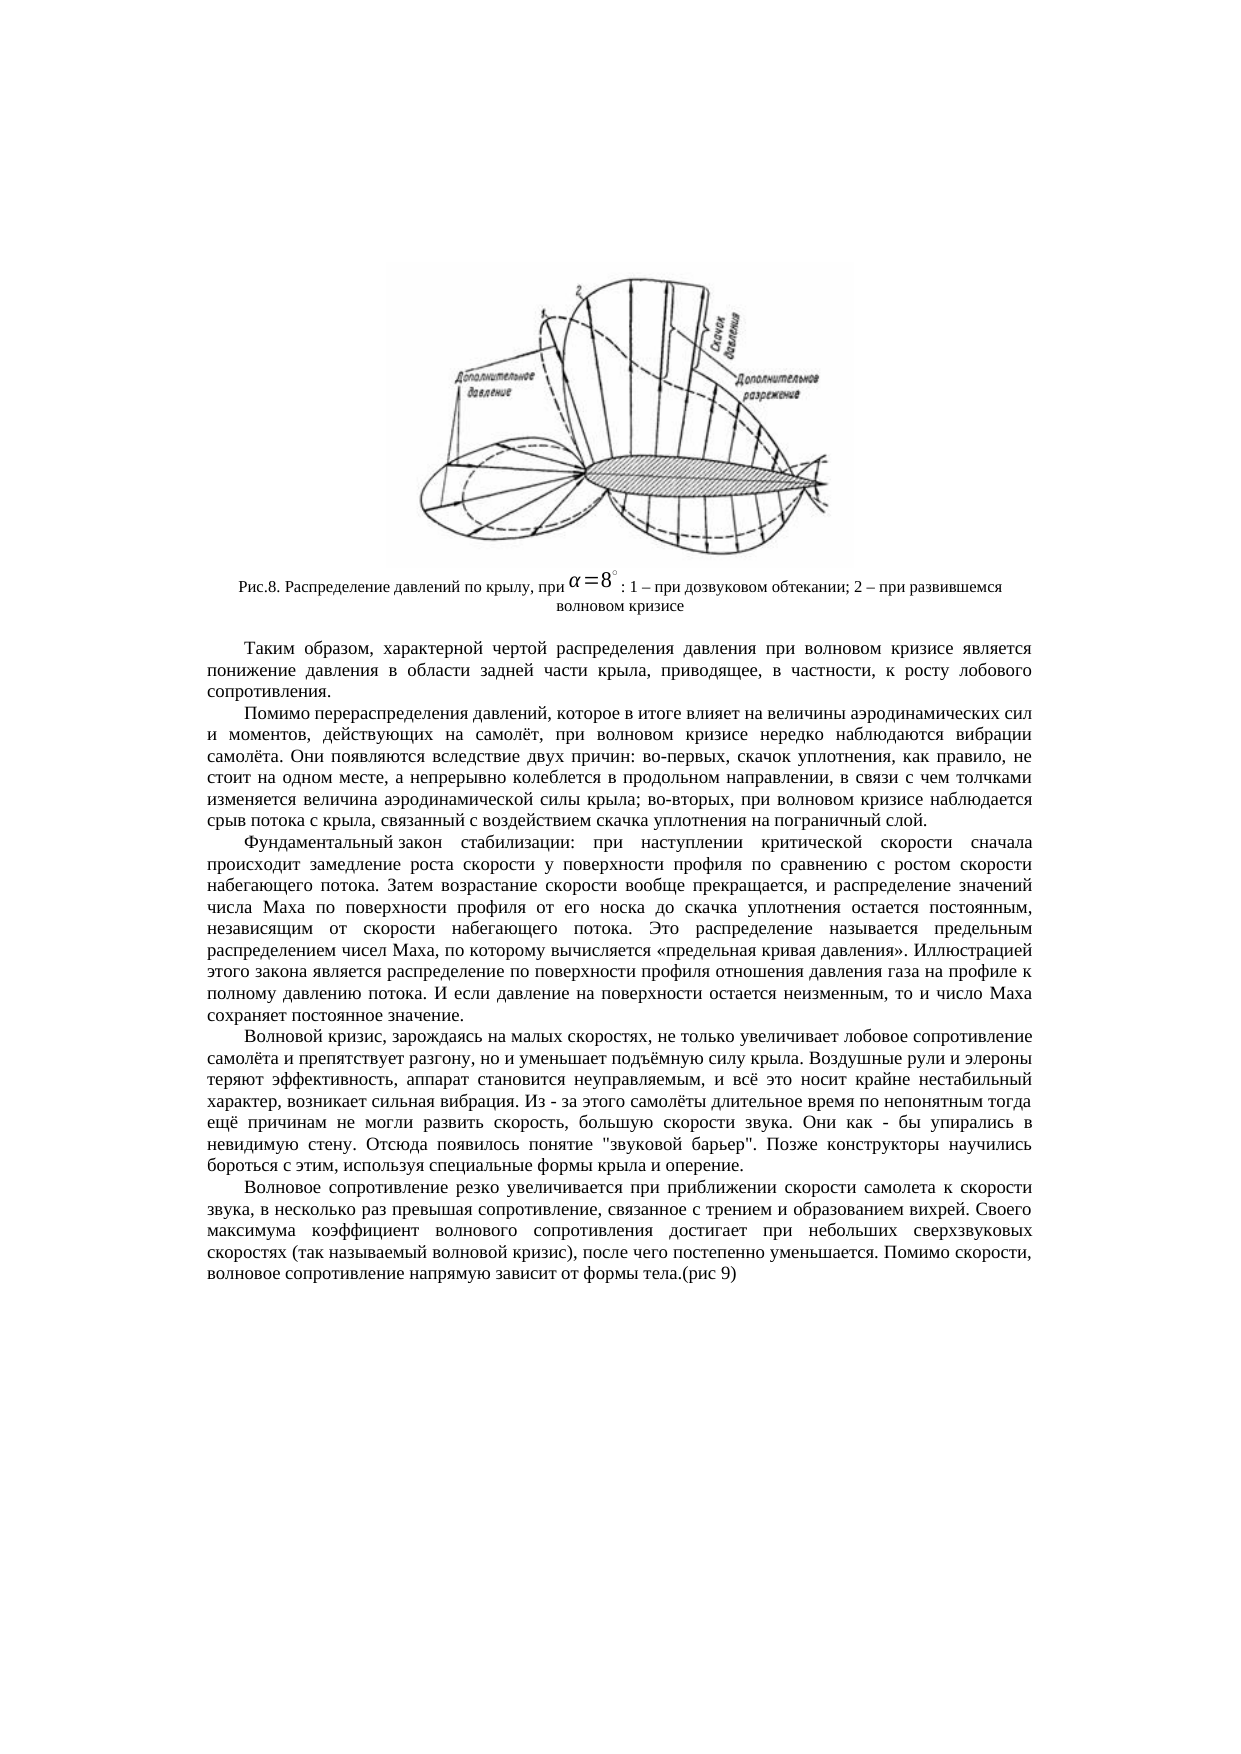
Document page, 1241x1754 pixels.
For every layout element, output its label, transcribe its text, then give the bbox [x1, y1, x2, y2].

text Фундаментальный закон стабилизации: при наступлении критической скорости сначала происходит замедление роста скорости у поверхности профиля по сравнению с ростом скорости набегающего потока. Затем возрастание скорости вообще прекращается, и распределение значений числа Маха по поверхности профиля от его носка до скачка уплотнения остается постоянным, независящим от скорости набегающего потока. Это распределение называется предельным распределением чисел Маха, по которому вычисляется «предельная кривая давления». Иллюстрацией этого закона является распределение по поверхности профиля отношения давления газа на профиле к полному давлению потока. И если давление на поверхности остается неизменным, то и число Маха сохраняет постоянное значение. [207, 831, 1033, 1025]
text Волновое сопротивление резко увеличивается при приближении скорости самолета к скорости звука, в несколько раз превышая сопротивление, связанное с трением и образованием вихрей. Своего максимума коэффициент волнового сопротивления достигает при небольших сверхзвуковых скоростях (так называемый волновой кризис), после чего постепенно уменьшается. Помимо скорости, волновое сопротивление напрямую зависит от формы тела.(рис 9) [207, 1176, 1033, 1284]
text Волновой кризис, зарождаясь на малых скоростях, не только увеличивает лобовое сопротивление самолёта и препятствует разгону, но и уменьшает подъёмную силу крыла. Воздушные рули и элероны теряют эффективность, аппарат становится неуправляемым, и всё это носит крайне нестабильный характер, возникает сильная вибрация. Из - за этого самолёты длительное время по непонятным тогда ещё причинам не могли развить скорость, большую скорости звука. Они как - бы упирались в невидимую стену. Отсюда появилось понятие "звуковой барьер". Позже конструкторы научились бороться с этим, используя специальные формы крыла и оперение. [207, 1025, 1033, 1176]
text Таким образом, характерной чертой распределения давления при волновом кризисе является понижение давления в области задней части крыла, приводящее, в частности, к росту лобового сопротивления. [207, 637, 1033, 702]
text Помимо перераспределения давлений, которое в итоге влияет на величины аэродинамических сил и моментов, действующих на самолёт, при волновом кризисе нередко наблюдаются вибрации самолёта. Они появляются вследствие двух причин: во-первых, скачок уплотнения, как правило, не стоит на одном месте, а непрерывно колеблется в продольном направлении, в связи с чем толчками изменяется величина аэродинамической силы крыла; во-вторых, при волновом кризисе наблюдается срыв потока с крыла, связанный с воздействием скачка уплотнения на пограничный слой. [207, 702, 1033, 831]
picture [385, 262, 855, 568]
